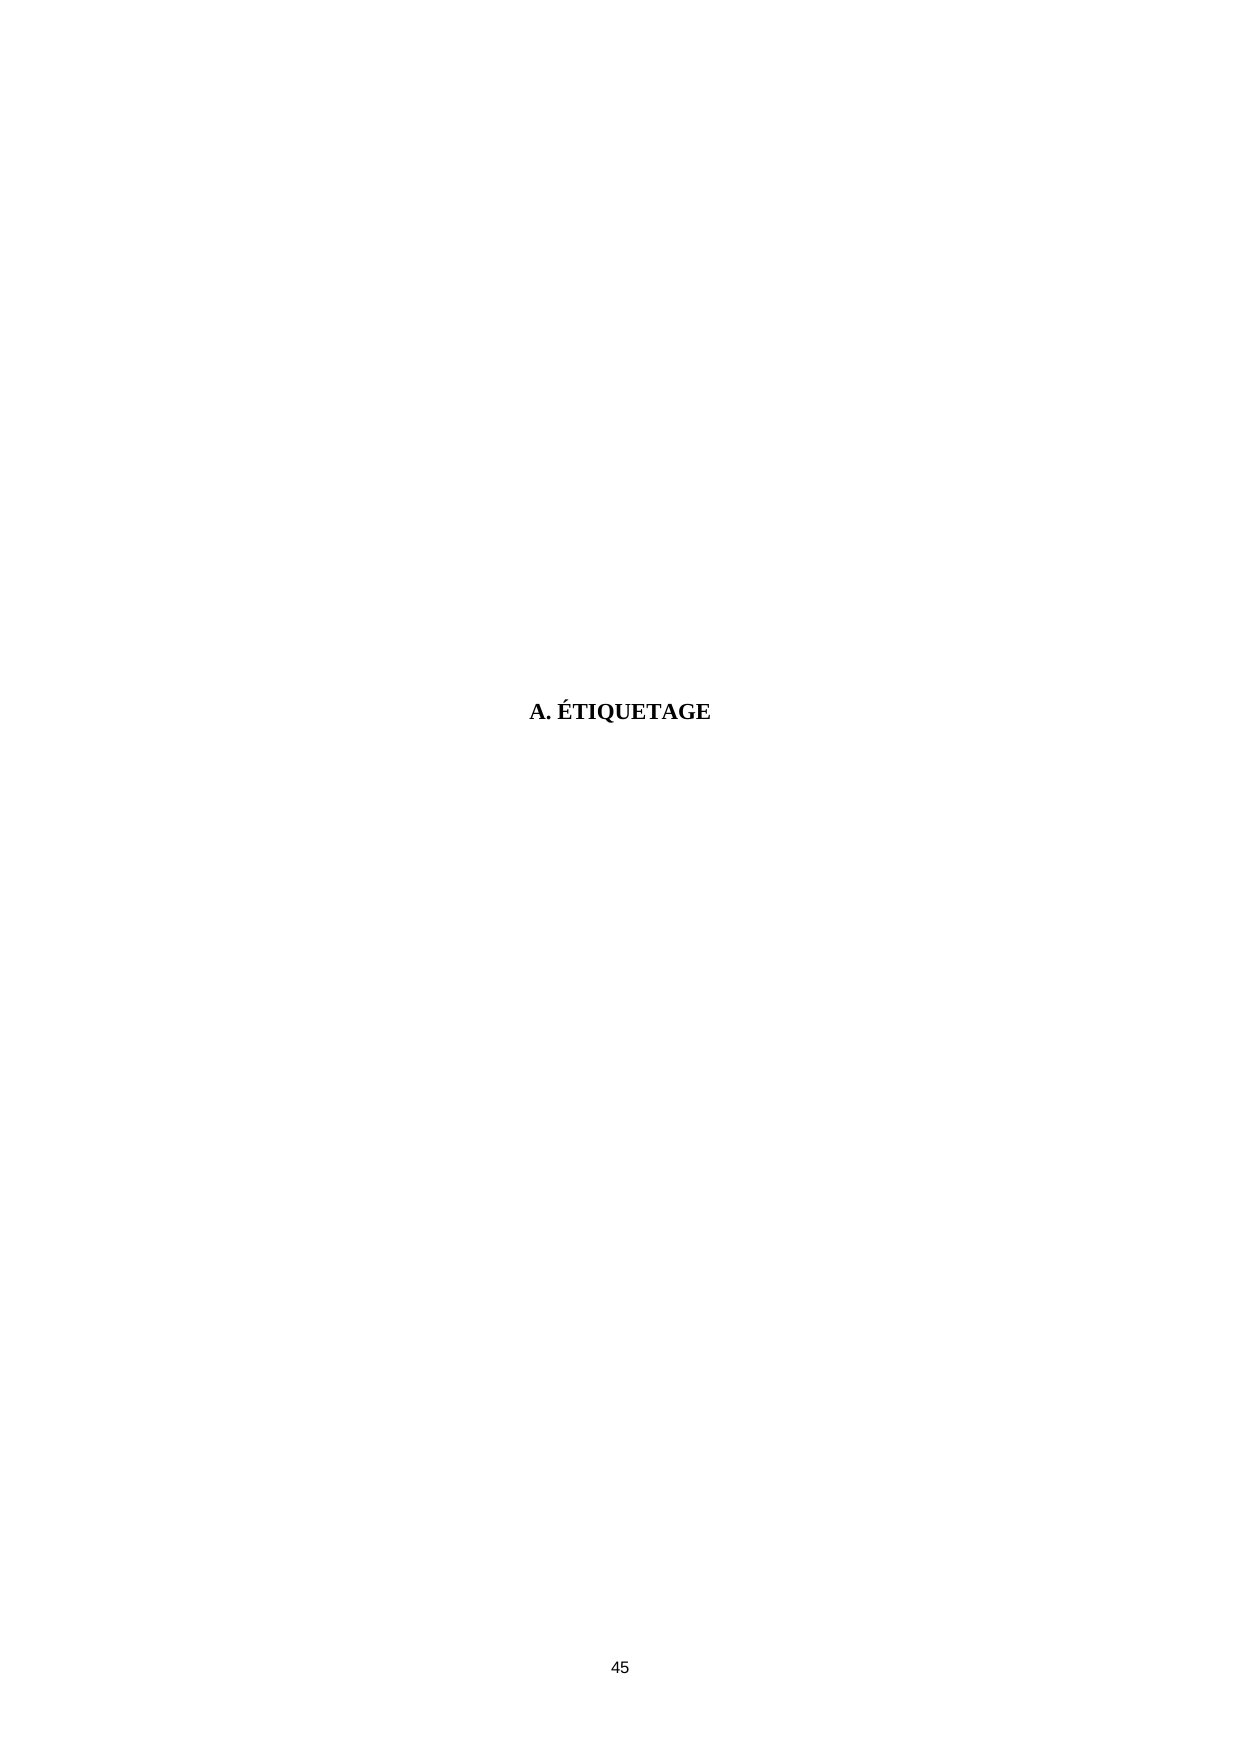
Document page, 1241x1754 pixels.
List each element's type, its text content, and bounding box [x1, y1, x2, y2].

title A. ÉTIQUETAGE [148, 698, 1092, 724]
